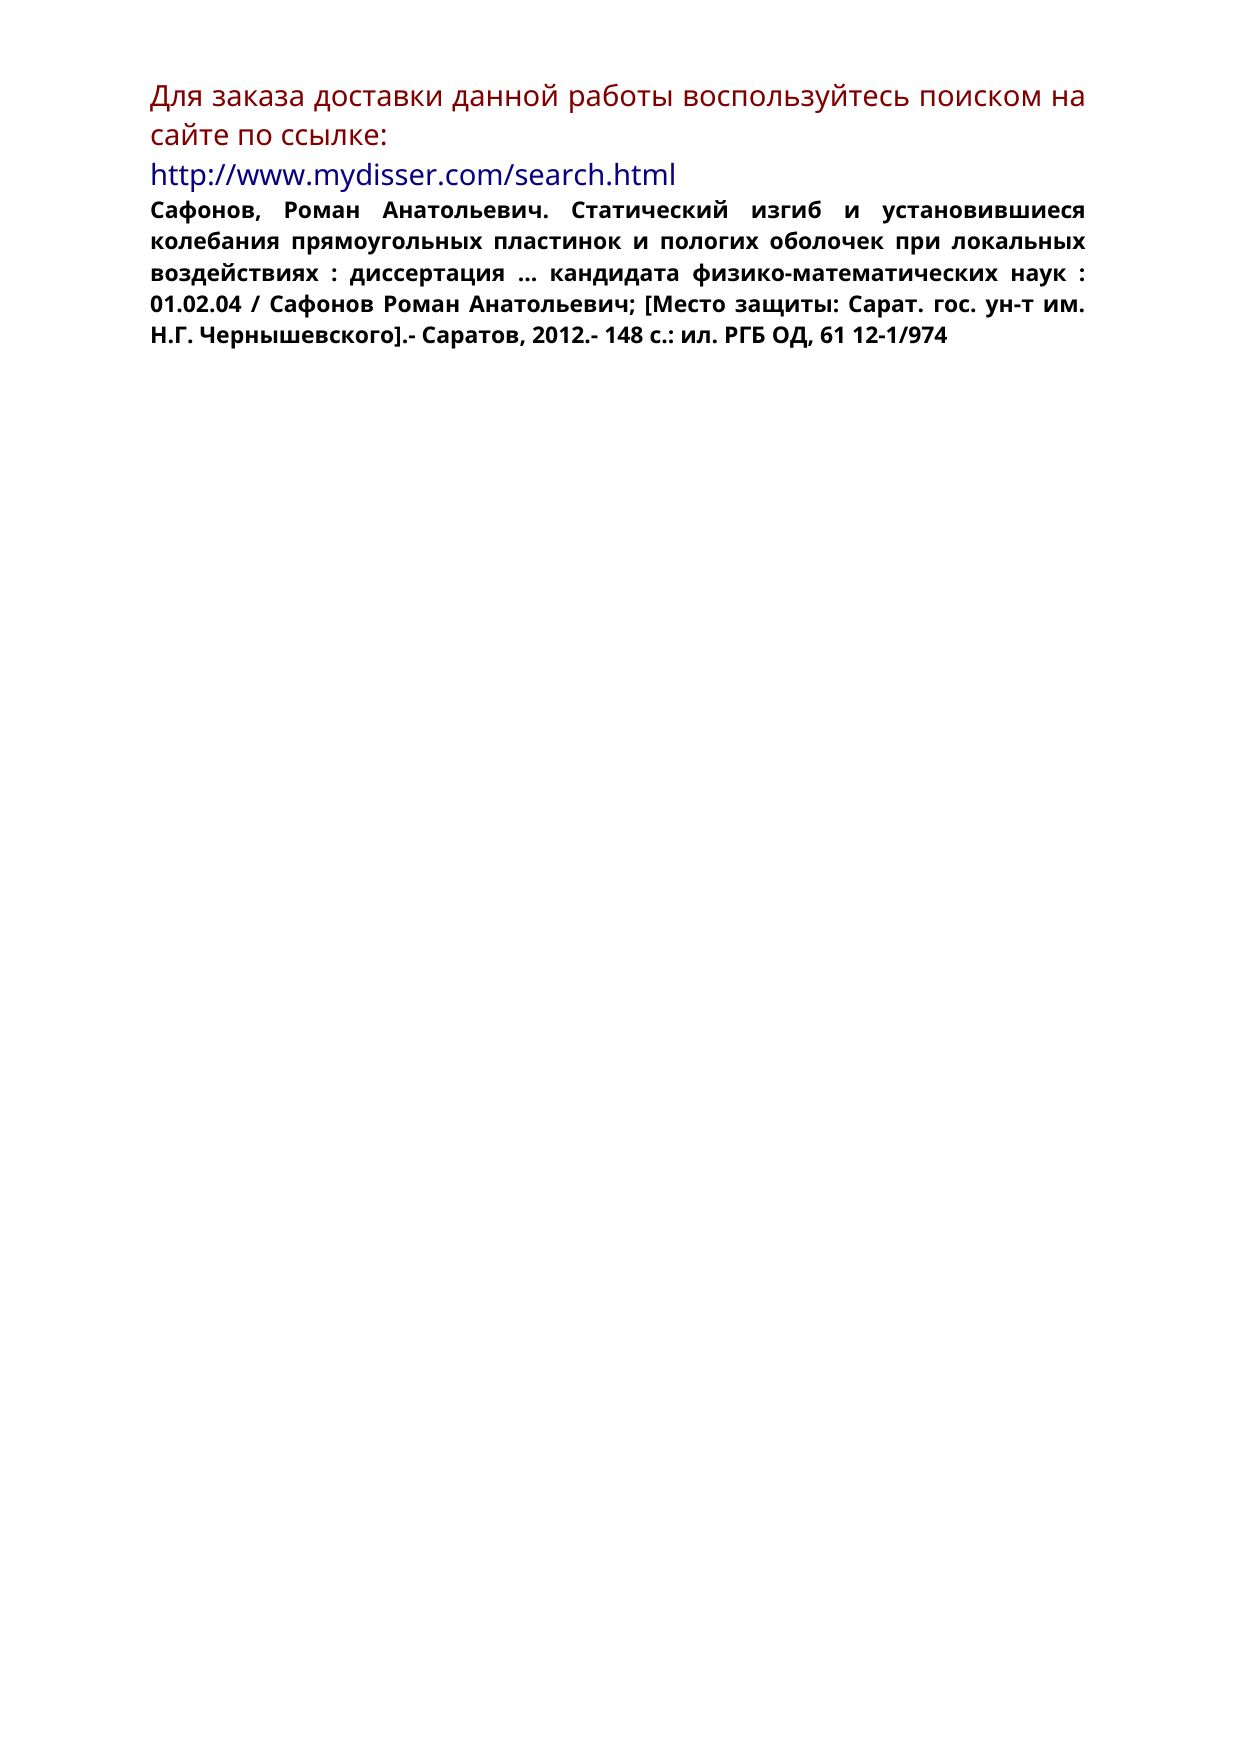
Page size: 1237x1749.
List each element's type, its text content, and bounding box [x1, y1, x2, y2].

text Сафонов, Роман Анатольевич. Статический изгиб и установившиеся колебания прямоугольных пластинок и пологих оболочек при локальных воздействиях : диссертация ... кандидата физико-математических наук : 01.02.04 / Сафонов Роман Анатольевич; [Место защиты: Сарат. гос. ун-т им. Н.Г. Чернышевского].- Саратов, 2012.- 148 с.: ил. РГБ ОД, 61 12-1/974 [150, 194, 1086, 350]
